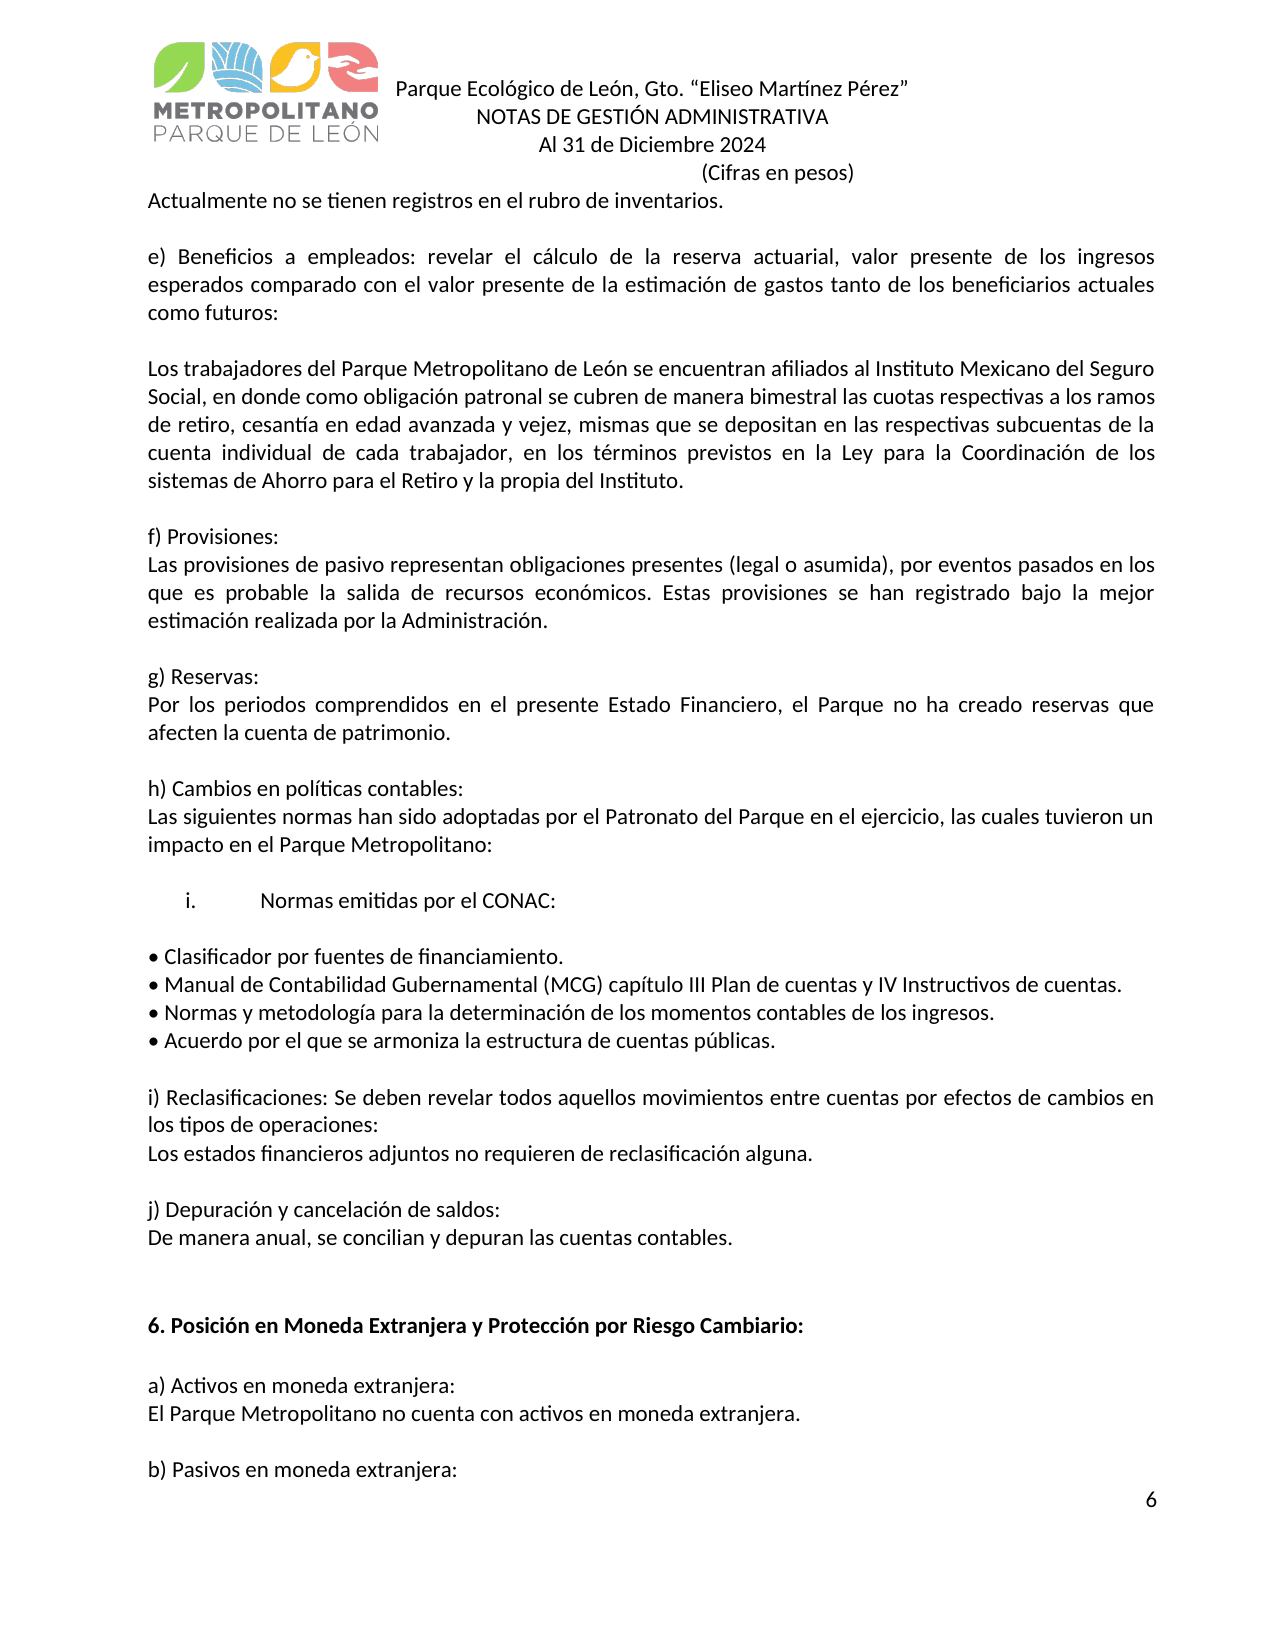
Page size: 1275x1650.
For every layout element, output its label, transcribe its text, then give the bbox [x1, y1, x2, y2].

text g) Reservas: [148, 662, 1157, 690]
text De manera anual, se concilian y depuran las cuentas contables. [148, 1223, 1157, 1251]
text h) Cambios en políticas contables: [148, 774, 1157, 802]
text Las provisiones de pasivo representan obligaciones presentes (legal o asumida), por eventos pasados en los que es probable la salida de recursos económicos. Estas provisiones se han registrado bajo la mejor estimación realizada por la Administración. [148, 550, 1157, 634]
text a) Activos en moneda extranjera: [148, 1371, 1157, 1399]
text • Clasificador por fuentes de financiamiento. [148, 942, 1157, 971]
text • Normas y metodología para la determinación de los momentos contables de los ingresos. [148, 998, 1157, 1027]
text Actualmente no se tienen registros en el rubro de inventarios. [148, 186, 1157, 214]
text • Acuerdo por el que se armoniza la estructura de cuentas públicas. [148, 1027, 1157, 1054]
list Normas emitidas por el CONAC: [185, 886, 1157, 914]
picture [147, 37, 383, 147]
text i) Reclasificaciones: Se deben revelar todos aquellos movimientos entre cuentas por efectos de cambios en los tipos de operaciones: [148, 1083, 1157, 1139]
subtitle 6. Posición en Moneda Extranjera y Protección por Riesgo Cambiario: [148, 1311, 1157, 1339]
text El Parque Metropolitano no cuenta con activos en moneda extranjera. [148, 1399, 1157, 1427]
text f) Provisiones: [148, 522, 1157, 550]
text Las siguientes normas han sido adoptadas por el Patronato del Parque en el ejercicio, las cuales tuvieron un impacto en el Parque Metropolitano: [148, 802, 1157, 858]
text Por los periodos comprendidos en el presente Estado Financiero, el Parque no ha creado reservas que afecten la cuenta de patrimonio. [148, 690, 1157, 746]
text Los trabajadores del Parque Metropolitano de León se encuentran afiliados al Instituto Mexicano del Seguro Social, en donde como obligación patronal se cubren de manera bimestral las cuotas respectivas a los ramos de retiro, cesantía en edad avanzada y vejez, mismas que se depositan en las respectivas subcuentas de la cuenta individual de cada trabajador, en los términos previstos en la Ley para la Coordinación de los sistemas de Ahorro para el Retiro y la propia del Instituto. [148, 354, 1157, 494]
text b) Pasivos en moneda extranjera: [148, 1455, 1157, 1483]
text j) Depuración y cancelación de saldos: [148, 1195, 1157, 1223]
text e) Beneficios a empleados: revelar el cálculo de la reserva actuarial, valor presente de los ingresos esperados comparado con el valor presente de la estimación de gastos tanto de los beneficiarios actuales como futuros: [148, 242, 1157, 326]
text Los estados financieros adjuntos no requieren de reclasificación alguna. [148, 1139, 1157, 1167]
text • Manual de Contabilidad Gubernamental (MCG) capítulo III Plan de cuentas y IV Instructivos de cuentas. [148, 971, 1157, 998]
